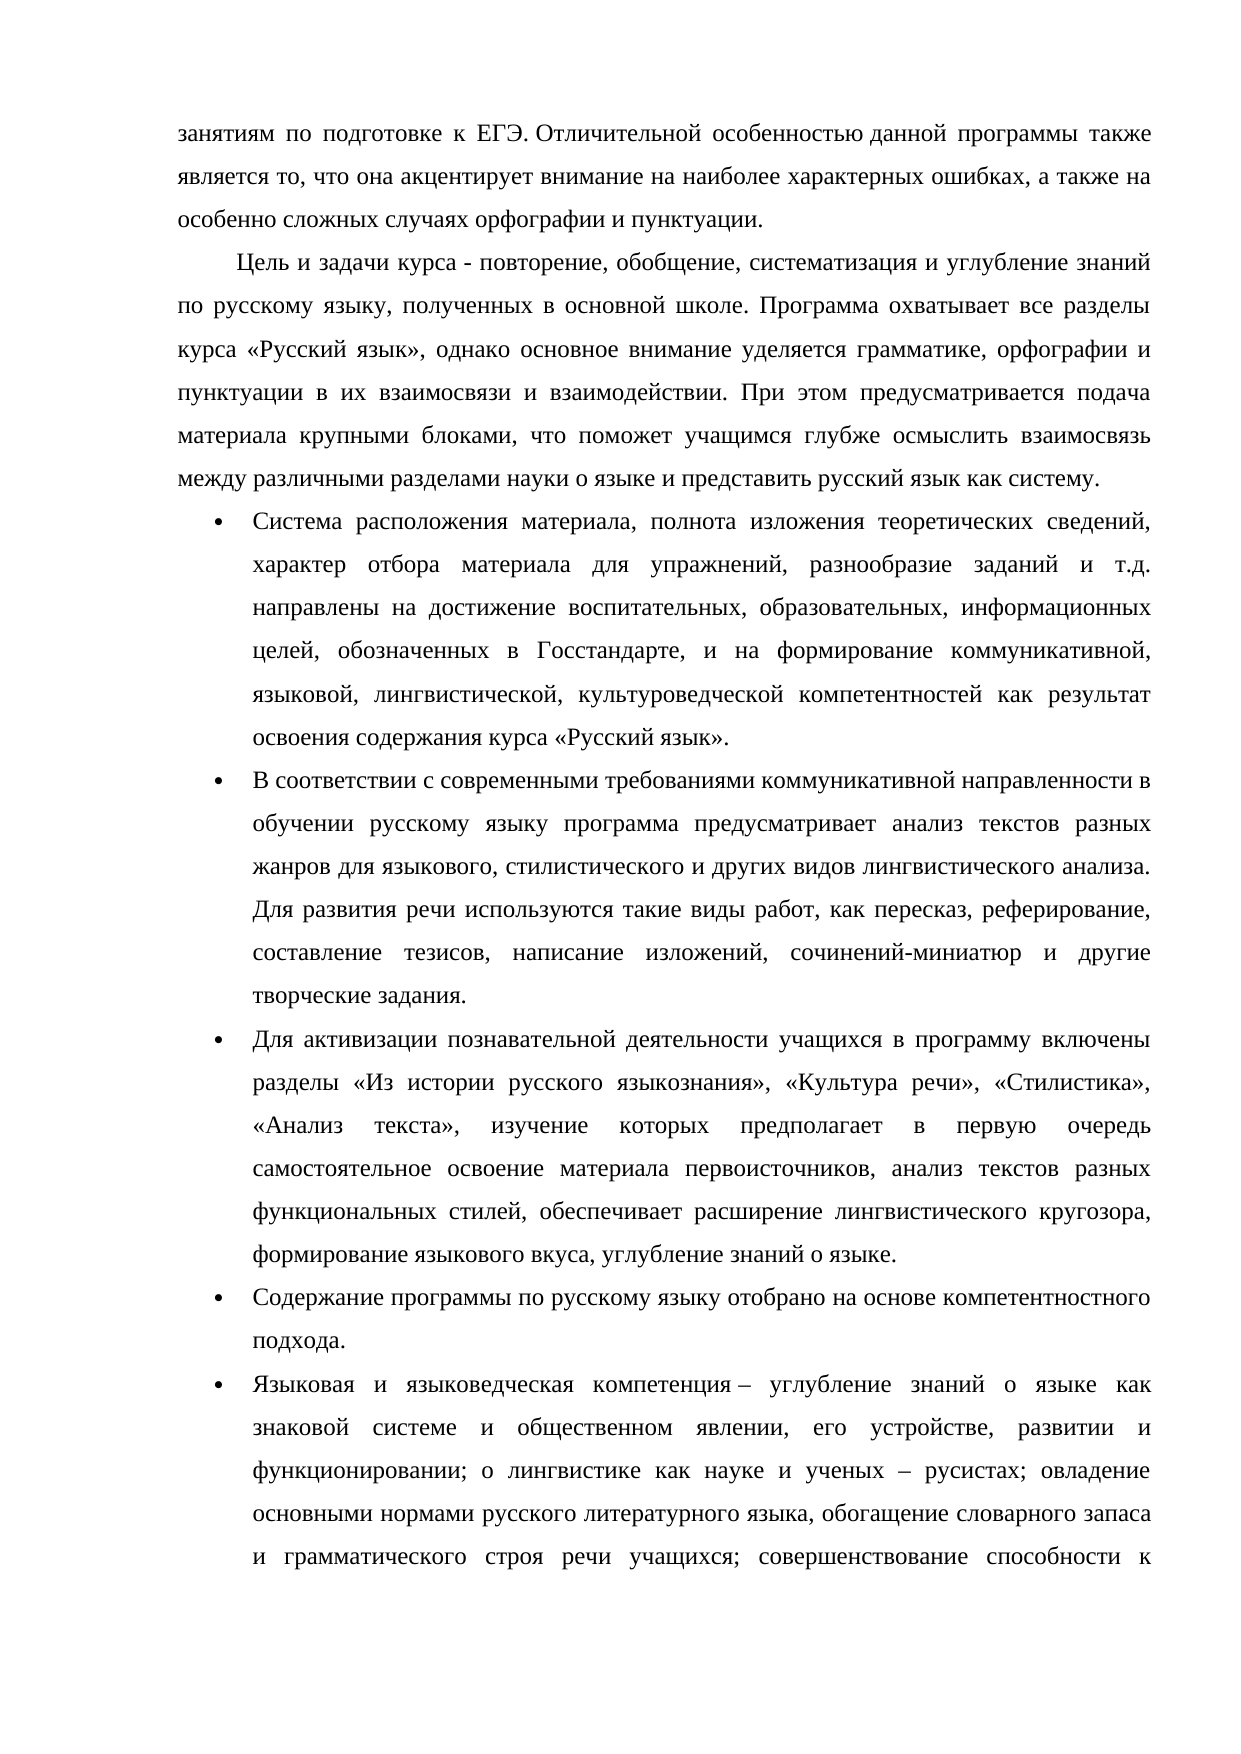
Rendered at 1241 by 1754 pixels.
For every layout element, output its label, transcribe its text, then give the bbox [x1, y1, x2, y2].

list Система расположения материала, полнота изложения теоретических сведений, характер отбора материала для упражнений, разнообразие заданий и т.д. направлены на достижение воспитательных, образовательных, информационных целей, обозначенных в Госстандарте, и на формирование коммуникативной, языковой, лингвистической, культуроведческой компетентностей как результат освоения содержания курса «Русский язык». [215, 506, 1152, 751]
list Содержание программы по русскому языку отобрано на основе компетентностного подхода. [215, 1282, 1152, 1354]
text Цель и задачи курса - повторение, обобщение, систематизация и углубление знаний по русскому языку, полученных в основной школе. Программа охватывает все разделы курса «Русский язык», однако основное внимание уделяется грамматике, орфографии и пунктуации в их взаимосвязи и взаимодействии. При этом предусматривается подача материала крупными блоками, что поможет учащимся глубже осмыслить взаимосвязь между различными разделами науки о языке и представить русский язык как систему. [177, 247, 1152, 492]
list В соответствии с современными требованиями коммуникативной направленности в обучении русскому языку программа предусматривает анализ текстов разных жанров для языкового, стилистического и других видов лингвистического анализа. Для развития речи используются такие виды работ, как пересказ, реферирование, составление тезисов, написание изложений, сочинений-миниатюр и другие творческие задания. [215, 765, 1152, 1009]
list Для активизации познавательной деятельности учащихся в программу включены разделы «Из истории русского языкознания», «Культура речи», «Стилистика», «Анализ текста», изучение которых предполагает в первую очередь самостоятельное освоение материала первоисточников, анализ текстов разных функциональных стилей, обеспечивает расширение лингвистического кругозора, формирование языкового вкуса, углубление знаний о языке. [215, 1024, 1152, 1268]
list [215, 1369, 1152, 1570]
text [177, 118, 1152, 233]
